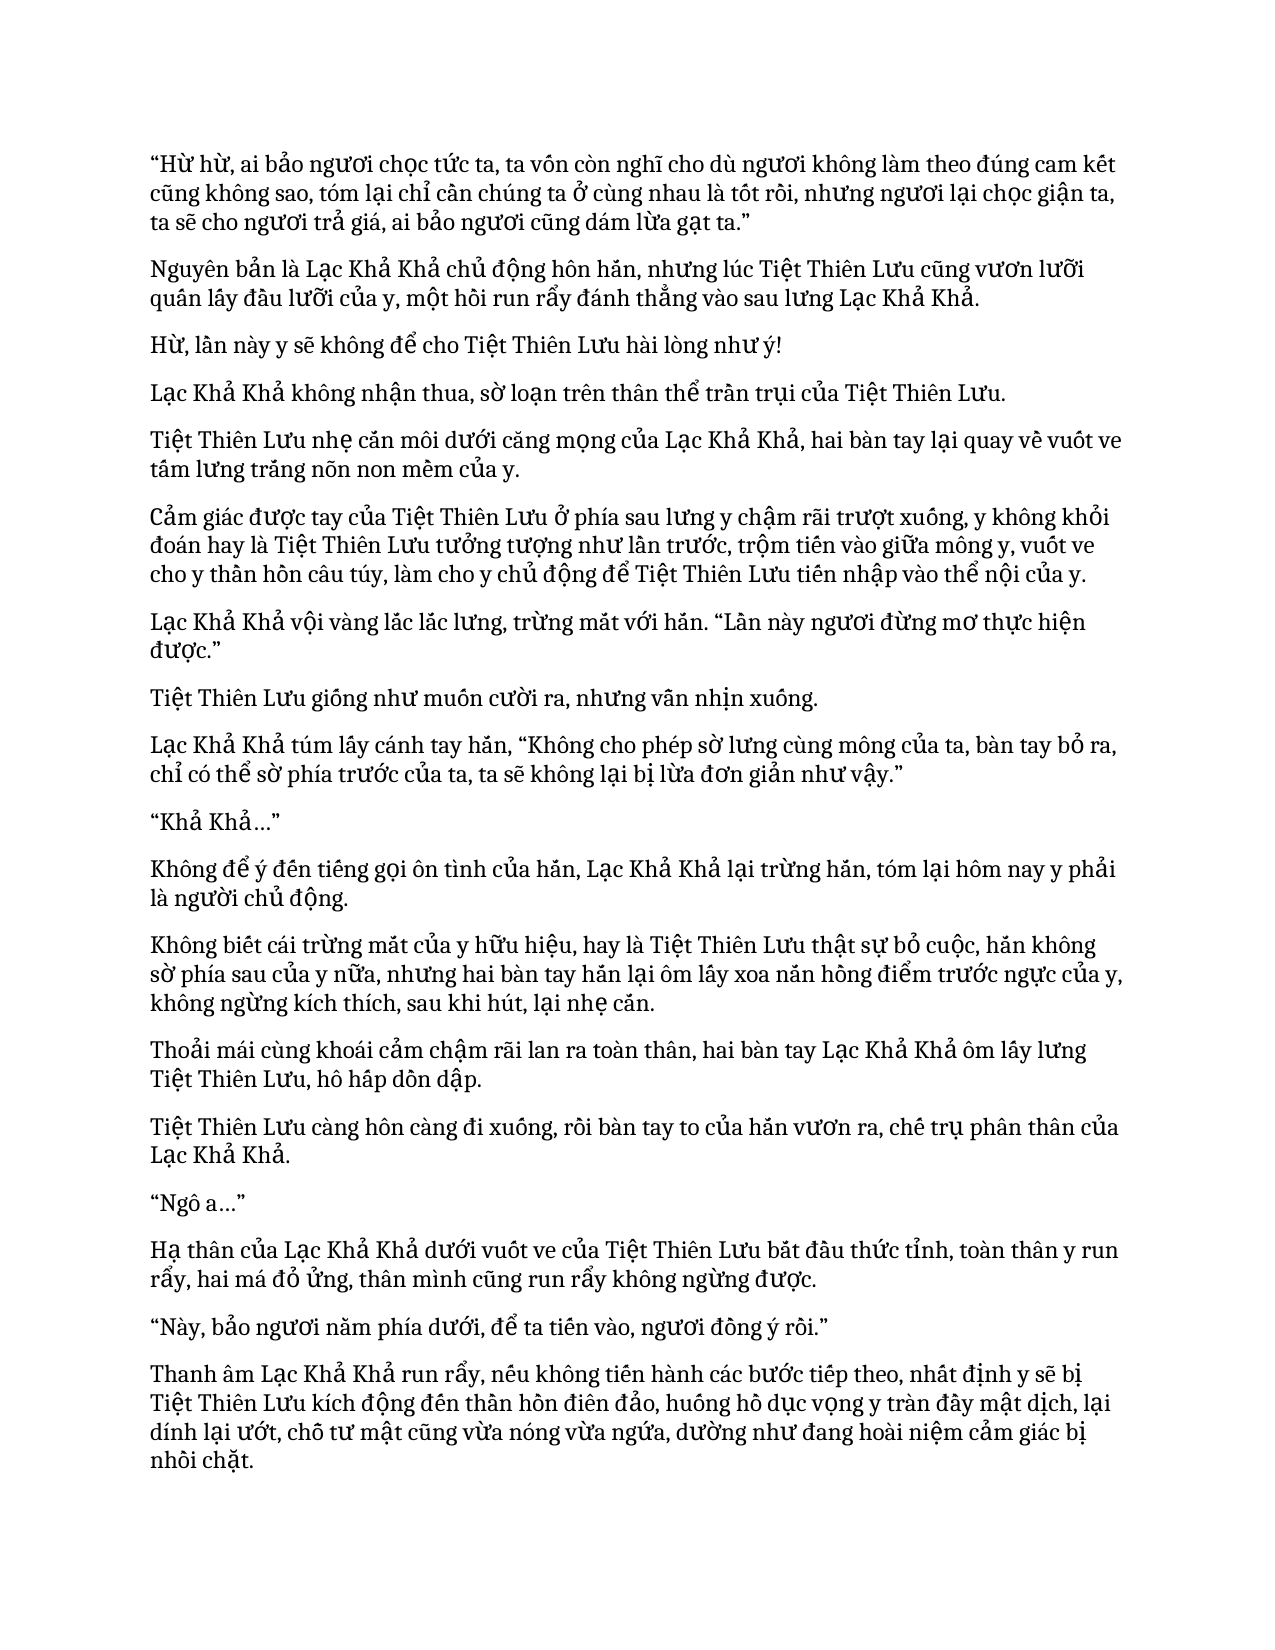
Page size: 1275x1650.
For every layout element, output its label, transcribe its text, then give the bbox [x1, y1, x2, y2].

text Thoải mái cùng khoái cảm chậm rãi lan ra toàn thân, hai bàn tay Lạc Khả Khả ôm lấy lưng Tiệt Thiên Lưu, hô hấp dồn dập. [150, 1036, 1125, 1094]
text Lạc Khả Khả không nhận thua, sờ loạn trên thân thể trần trụi của Tiệt Thiên Lưu. [150, 379, 1125, 407]
text Không biết cái trừng mắt của y hữu hiệu, hay là Tiệt Thiên Lưu thật sự bỏ cuộc, hắn không sờ phía sau của y nữa, nhưng hai bàn tay hắn lại ôm lấy xoa nắn hồng điểm trước ngực của y, không ngừng kích thích, sau khi hút, lại nhẹ cắn. [150, 931, 1125, 1017]
text Nguyên bản là Lạc Khả Khả chủ động hôn hắn, nhưng lúc Tiệt Thiên Lưu cũng vươn lưỡi quấn lấy đầu lưỡi của y, một hồi run rẩy đánh thẳng vào sau lưng Lạc Khả Khả. [150, 255, 1125, 312]
text “Này, bảo ngươi nằm phía dưới, để ta tiến vào, ngươi đồng ý rồi.” [150, 1312, 1125, 1341]
text Tiệt Thiên Lưu giống như muốn cười ra, nhưng vẫn nhịn xuống. [150, 684, 1125, 712]
text “Hừ hừ, ai bảo ngươi chọc tức ta, ta vốn còn nghĩ cho dù ngươi không làm theo đúng cam kết cũng không sao, tóm lại chỉ cần chúng ta ở cùng nhau là tốt rồi, nhưng ngươi lại chọc giận ta, ta sẽ cho ngươi trả giá, ai bảo ngươi cũng dám lừa gạt ta.” [150, 150, 1125, 236]
text Tiệt Thiên Lưu càng hôn càng đi xuống, rồi bàn tay to của hắn vươn ra, chế trụ phân thân của Lạc Khả Khả. [150, 1112, 1125, 1170]
text Cảm giác được tay của Tiệt Thiên Lưu ở phía sau lưng y chậm rãi trượt xuống, y không khỏi đoán hay là Tiệt Thiên Lưu tưởng tượng như lần trước, trộm tiến vào giữa mông y, vuốt ve cho y thần hồn câu túy, làm cho y chủ động để Tiệt Thiên Lưu tiến nhập vào thể nội của y. [150, 502, 1125, 589]
text Tiệt Thiên Lưu nhẹ cắn môi dưới căng mọng của Lạc Khả Khả, hai bàn tay lại quay về vuốt ve tấm lưng trắng nõn non mềm của y. [150, 426, 1125, 484]
text Thanh âm Lạc Khả Khả run rẩy, nếu không tiến hành các bước tiếp theo, nhất định y sẽ bị Tiệt Thiên Lưu kích động đến thần hồn điên đảo, huống hồ dục vọng y tràn đầy mật dịch, lại dính lại ướt, chỗ tư mật cũng vừa nóng vừa ngứa, dường như đang hoài niệm cảm giác bị nhồi chặt. [150, 1360, 1125, 1475]
text Hừ, lần này y sẽ không để cho Tiệt Thiên Lưu hài lòng như ý! [150, 331, 1125, 360]
text “Ngô a…” [150, 1189, 1125, 1217]
text Không để ý đến tiếng gọi ôn tình của hắn, Lạc Khả Khả lại trừng hắn, tóm lại hôm nay y phải là người chủ động. [150, 855, 1125, 912]
text Lạc Khả Khả vội vàng lắc lắc lưng, trừng mắt với hắn. “Lần này ngươi đừng mơ thực hiện được.” [150, 607, 1125, 665]
text Lạc Khả Khả túm lấy cánh tay hắn, “Không cho phép sờ lưng cùng mông của ta, bàn tay bỏ ra, chỉ có thể sờ phía trước của ta, ta sẽ không lại bị lừa đơn giản như vậy.” [150, 731, 1125, 789]
text Hạ thân của Lạc Khả Khả dưới vuốt ve của Tiệt Thiên Lưu bắt đầu thức tỉnh, toàn thân y run rẩy, hai má đỏ ửng, thân mình cũng run rẩy không ngừng được. [150, 1236, 1125, 1294]
text “Khả Khả…” [150, 807, 1125, 836]
